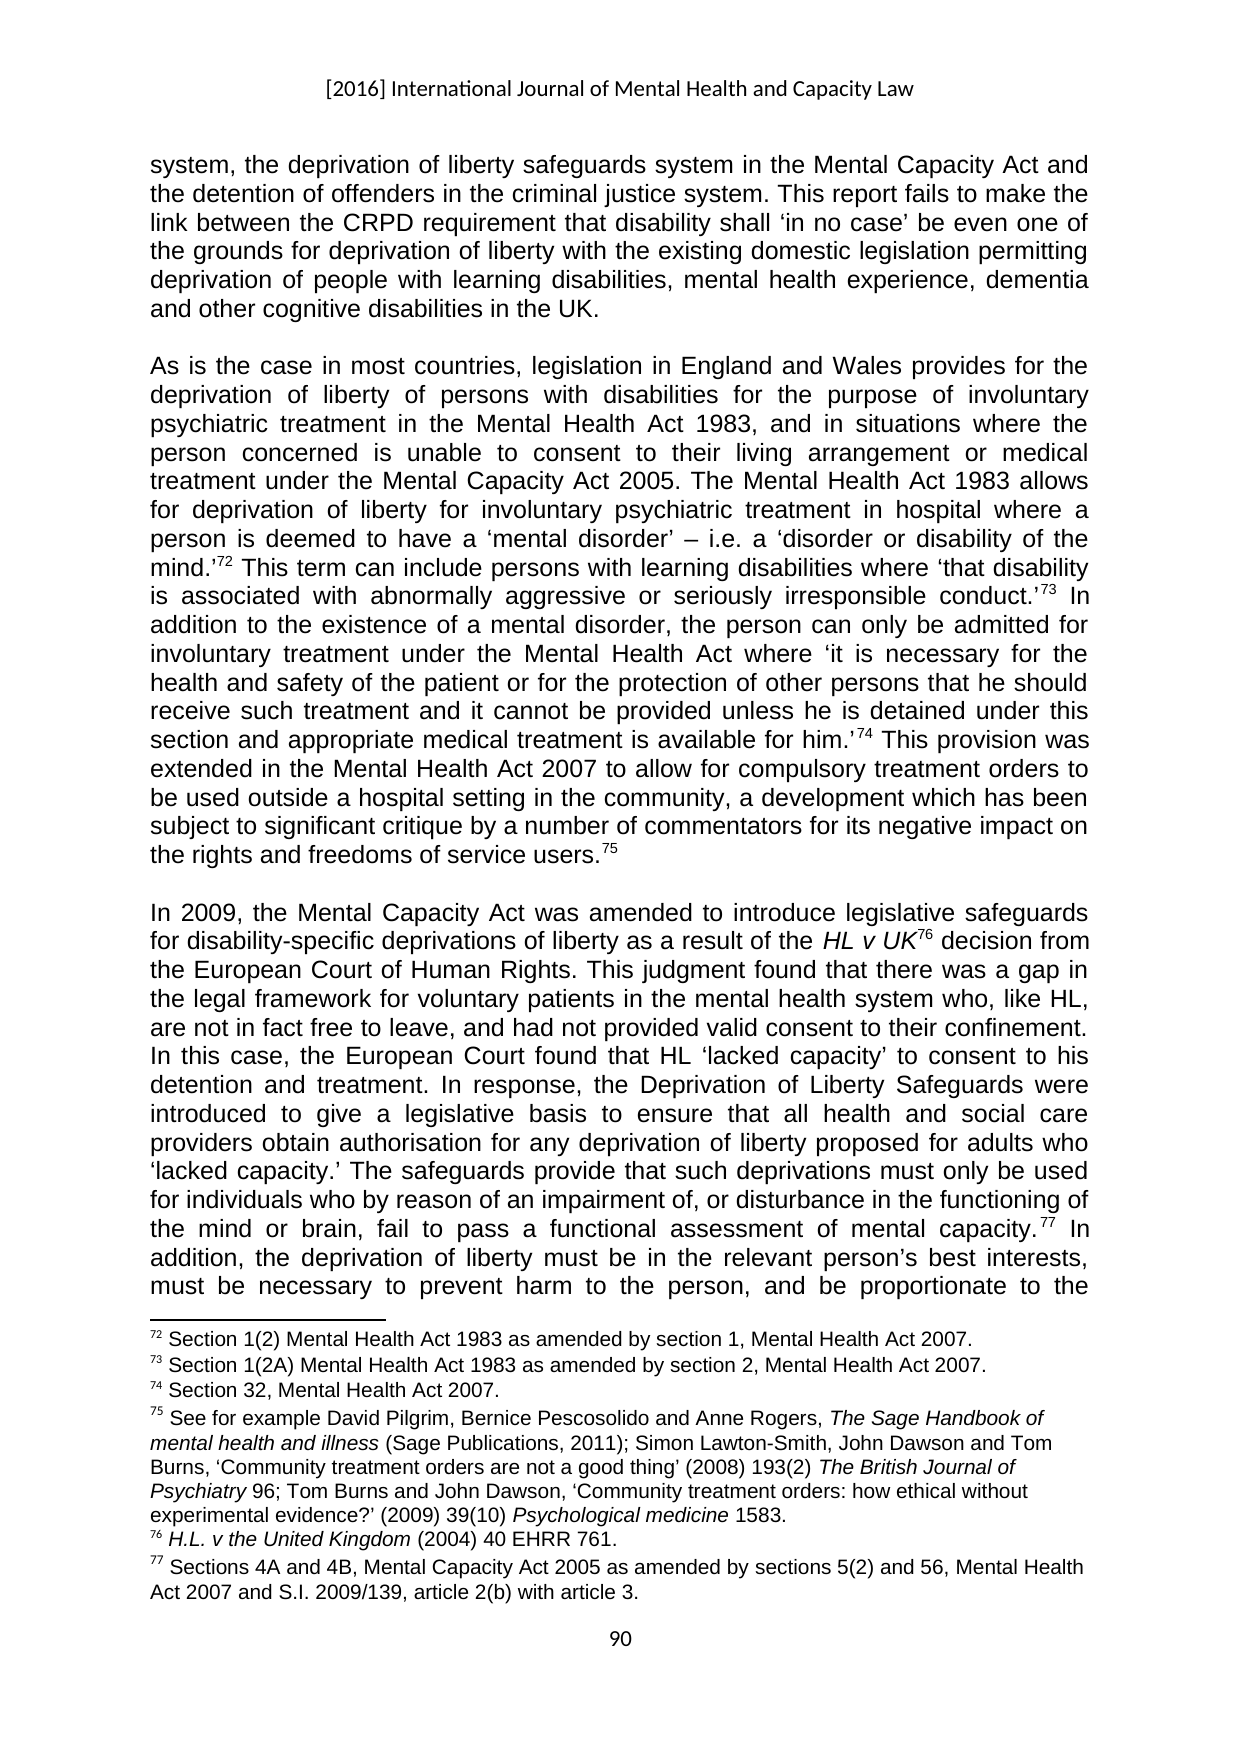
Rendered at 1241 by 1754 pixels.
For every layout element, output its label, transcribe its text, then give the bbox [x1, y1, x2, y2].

text As is the case in most countries, legislation in England and Wales provides for the deprivation of liberty of persons with disabilities for the purpose of involuntary psychiatric treatment in the Mental Health Act 1983, and in situations where the person concerned is unable to consent to their living arrangement or medical treatment under the Mental Capacity Act 2005. The Mental Health Act 1983 allows for deprivation of liberty for involuntary psychiatric treatment in hospital where a person is deemed to have a ‘mental disorder’ – i.e. a ‘disorder or disability of the mind.’ This term can include persons with learning disabilities where ‘that disability is associated with abnormally aggressive or seriously irresponsible conduct.’ In addition to the existence of a mental disorder, the person can only be admitted for involuntary treatment under the Mental Health Act where ‘it is necessary for the health and safety of the patient or for the protection of other persons that he should receive such treatment and it cannot be provided unless he is detained under this section and appropriate medical treatment is available for him.’ This provision was extended in the Mental Health Act 2007 to allow for compulsory treatment orders to be used outside a hospital setting in the community, a development which has been subject to significant critique by a number of commentators for its negative impact on the rights and freedoms of service users. [150, 351, 1090, 869]
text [150, 897, 1090, 1300]
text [150, 150, 1090, 322]
